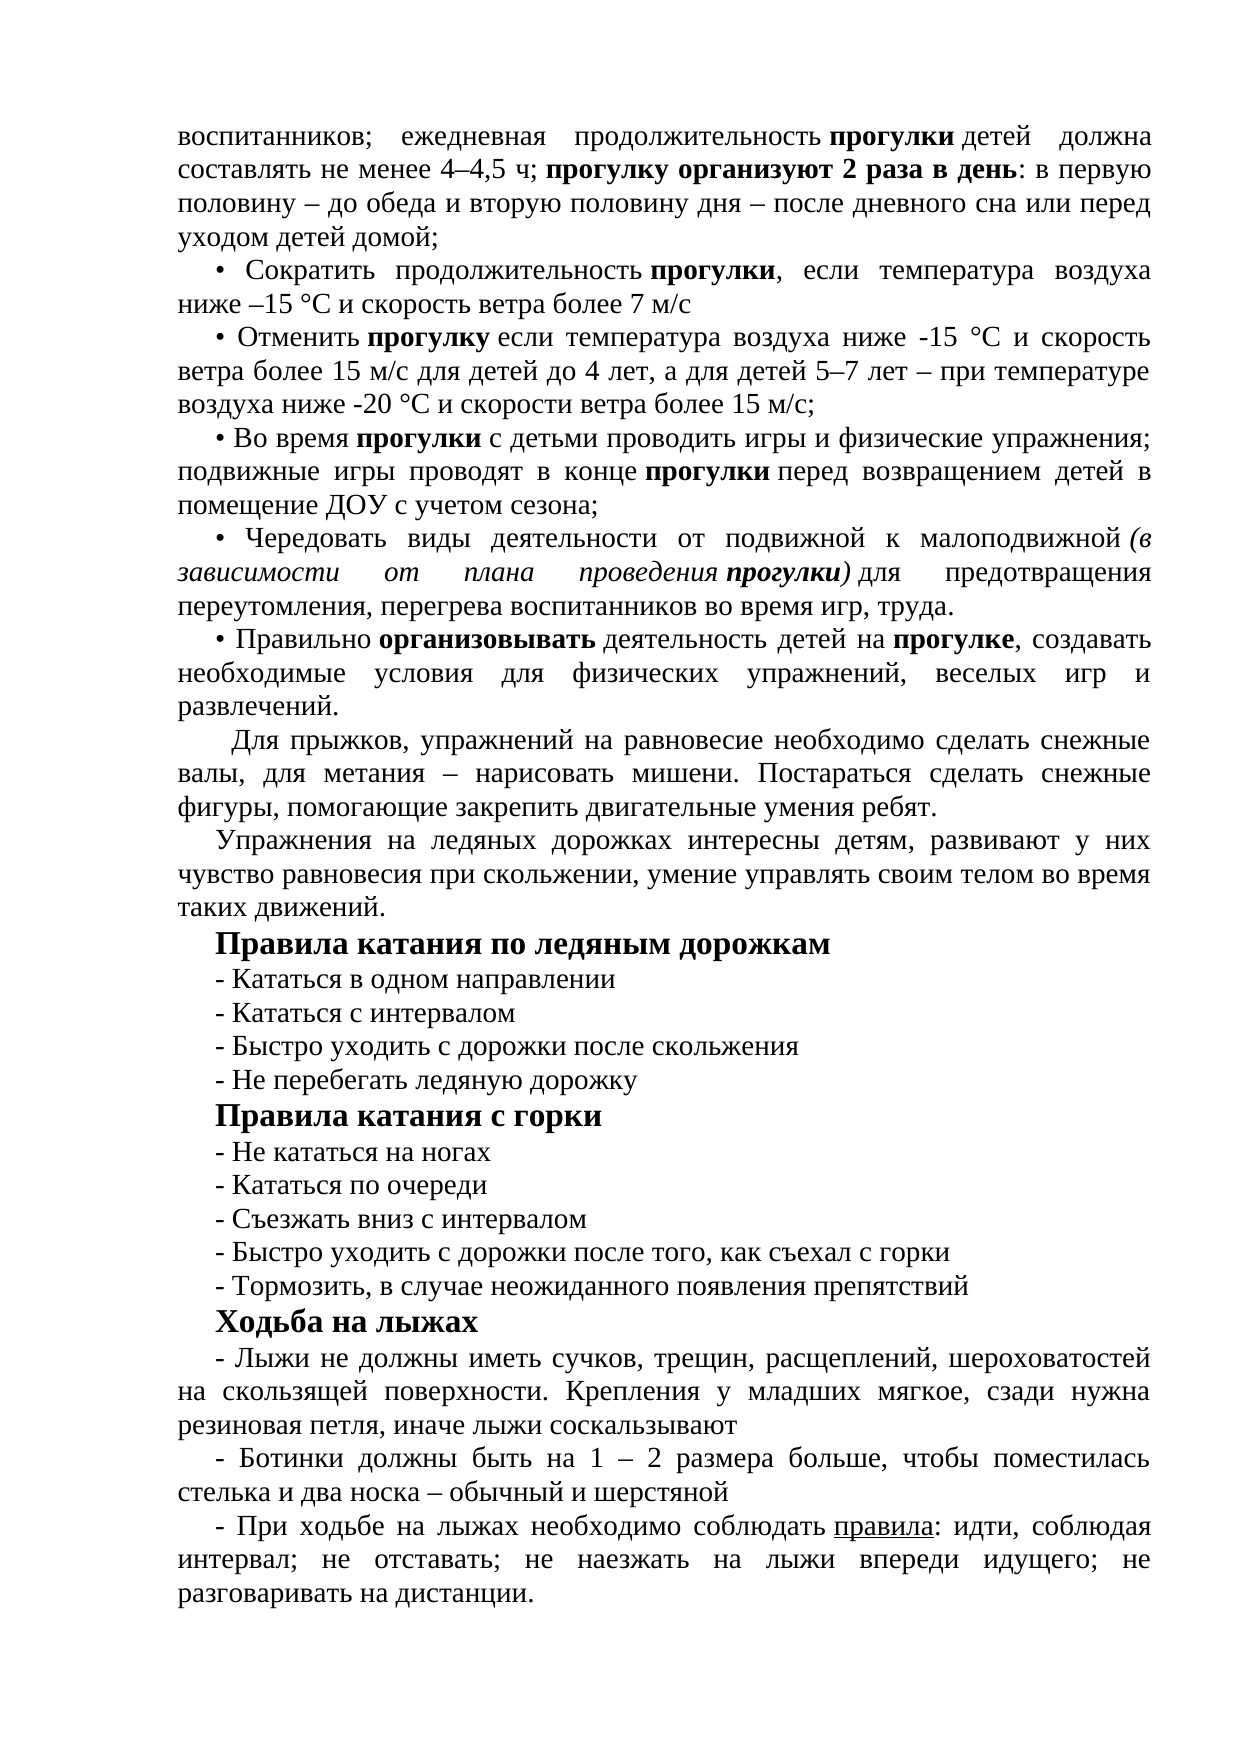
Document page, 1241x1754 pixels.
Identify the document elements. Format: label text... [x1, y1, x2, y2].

text - Съезжать вниз с интервалом [177, 1201, 1152, 1234]
text - Ботинки должны быть на 1 – 2 размера больше, чтобы поместилась стелька и два носка – обычный и шерстяной [177, 1441, 1152, 1508]
text • Во время прогулки с детьми проводить игры и физические упражнения; подвижные игры проводят в конце прогулки перед возвращением детей в помещение ДОУ с учетом сезона; [177, 420, 1152, 521]
text - Быстро уходить с дорожки после того, как съехал с горки [177, 1234, 1152, 1268]
text - Кататься с интервалом [177, 995, 1152, 1028]
text - Кататься в одном направлении [177, 961, 1152, 995]
text - Кататься по очереди [177, 1167, 1152, 1201]
text Ходьба на лыжах [177, 1302, 1152, 1340]
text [177, 118, 1152, 252]
text • Чередовать виды деятельности от подвижной к малоподвижной (в зависимости от плана проведения прогулки) для предотвращения переутомления, перегрева воспитанников во время игр, труда. [177, 521, 1152, 621]
text Правила катания по ледяным дорожкам [177, 923, 1152, 961]
text - При ходьбе на лыжах необходимо соблюдать правила: идти, соблюдая интервал; не отставать; не наезжать на лыжи впереди идущего; не разговаривать на дистанции. [177, 1508, 1152, 1608]
text - Не перебегать ледяную дорожку [177, 1062, 1152, 1096]
text - Быстро уходить с дорожки после скольжения [177, 1028, 1152, 1062]
text • Правильно организовывать деятельность детей на прогулке, создавать необходимые условия для физических упражнений, веселых игр и развлечений. [177, 621, 1152, 722]
text • Отменить прогулку если температура воздуха ниже -15 °С и скорость ветра более 15 м/с для детей до 4 лет, а для детей 5–7 лет – при температуре воздуха ниже -20 °С и скорости ветра более 15 м/с; [177, 319, 1152, 420]
text Упражнения на ледяных дорожках интересны детям, развивают у них чувство равновесия при скольжении, умение управлять своим телом во время таких движений. [177, 822, 1152, 923]
text - Не кататься на ногах [177, 1134, 1152, 1167]
text • Сократить продолжительность прогулки, если температура воздуха ниже –15 °С и скорость ветра более 7 м/с [177, 252, 1152, 319]
text Для прыжков, упражнений на равновесие необходимо сделать снежные валы, для метания – нарисовать мишени. Постараться сделать снежные фигуры, помогающие закрепить двигательные умения ребят. [177, 722, 1152, 822]
text Правила катания с горки [177, 1096, 1152, 1134]
text - Тормозить, в случае неожиданного появления препятствий [177, 1268, 1152, 1302]
text - Лыжи не должны иметь сучков, трещин, расщеплений, шероховатостей на скользящей поверхности. Крепления у младших мягкое, сзади нужна резиновая петля, иначе лыжи соскальзывают [177, 1340, 1152, 1441]
